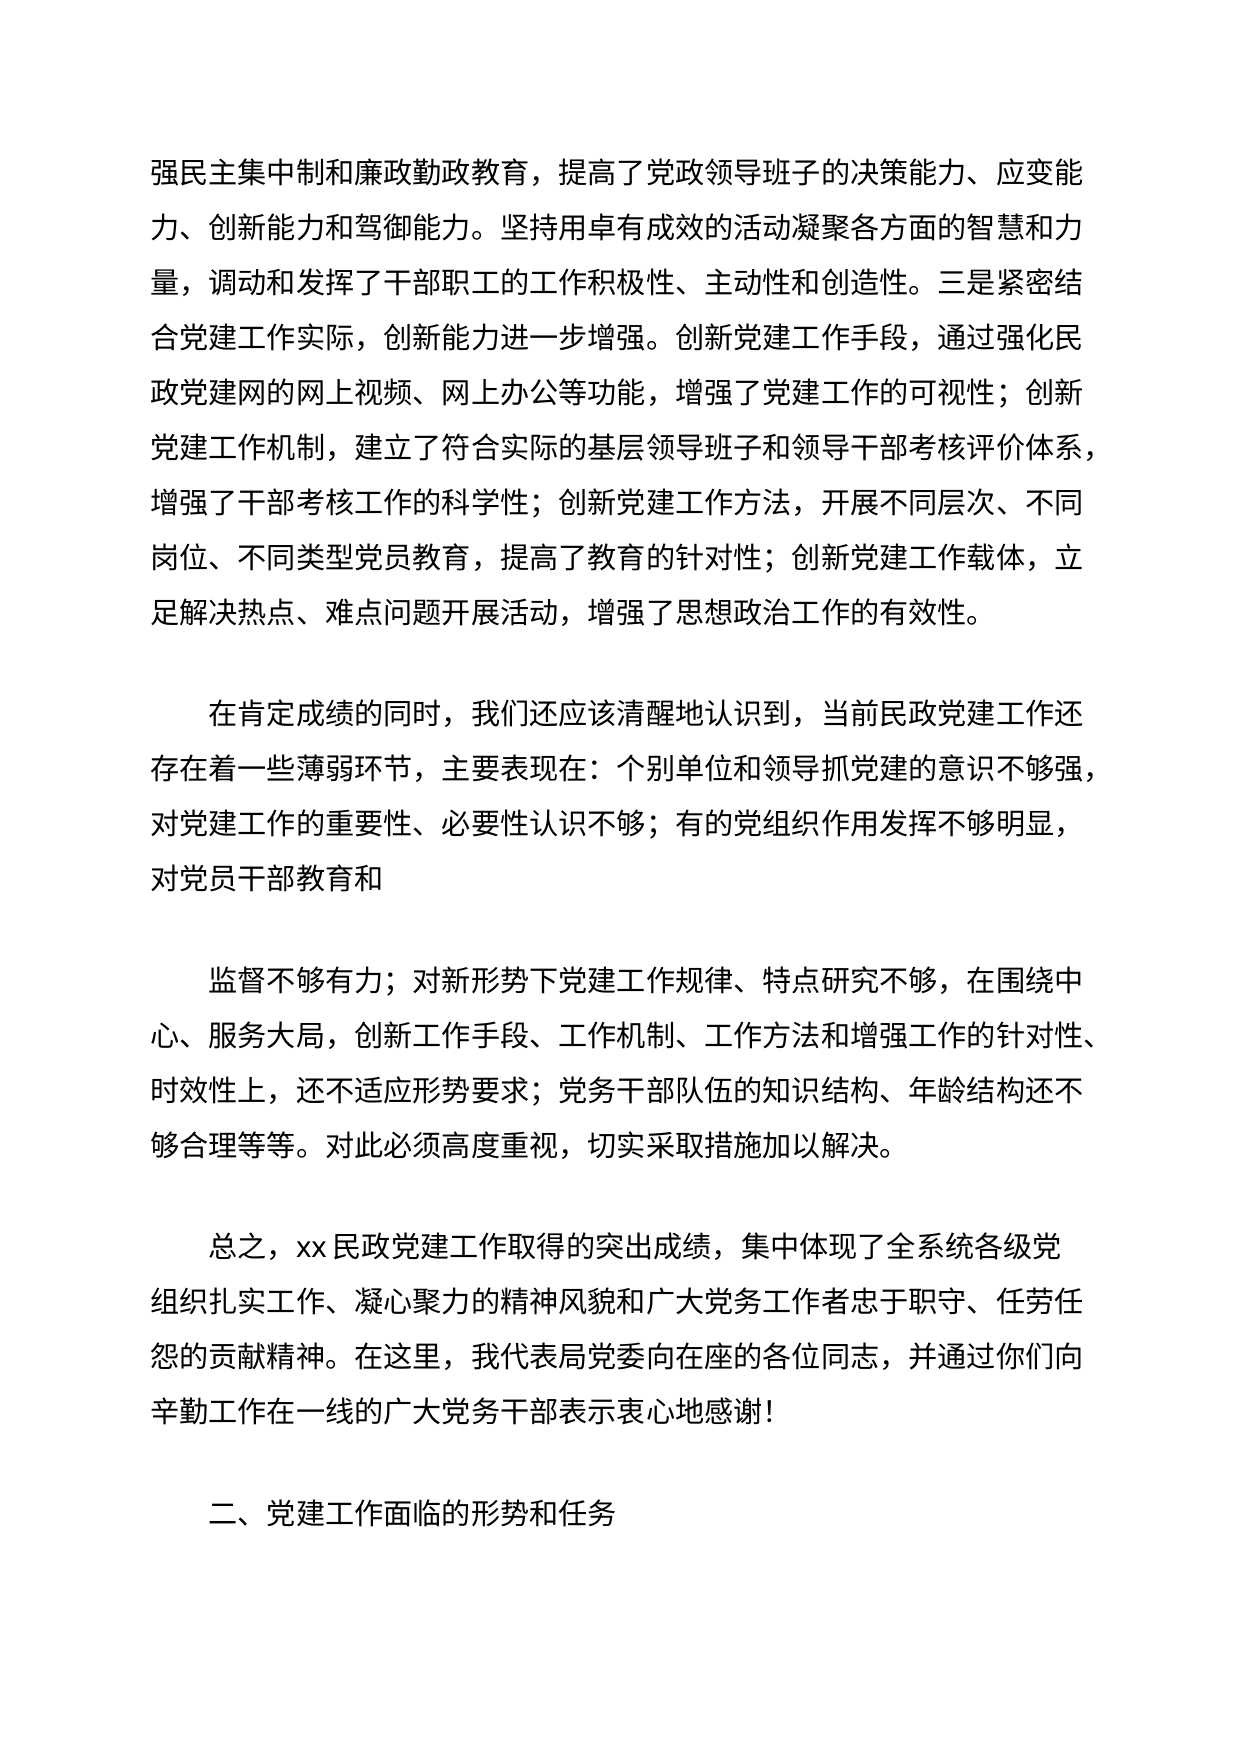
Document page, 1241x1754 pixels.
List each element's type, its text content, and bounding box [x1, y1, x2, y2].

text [150, 150, 1090, 631]
text 二、党建工作面临的形势和任务 [150, 1490, 1090, 1533]
text 在肯定成绩的同时，我们还应该清醒地认识到，当前民政党建工作还存在着一些薄弱环节，主要表现在：个别单位和领导抓党建的意识不够强，对党建工作的重要性、必要性认识不够；有的党组织作用发挥不够明显，对党员干部教育和 [150, 691, 1090, 898]
text 监督不够有力；对新形势下党建工作规律、特点研究不够，在围绕中心、服务大局，创新工作手段、工作机制、工作方法和增强工作的针对性、时效性上，还不适应形势要求；党务干部队伍的知识结构、年龄结构还不够合理等等。对此必须高度重视，切实采取措施加以解决。 [150, 957, 1090, 1164]
text 总之，xx民政党建工作取得的突出成绩，集中体现了全系统各级党组织扎实工作、凝心聚力的精神风貌和广大党务工作者忠于职守、任劳任怨的贡献精神。在这里，我代表局党委向在座的各位同志，并通过你们向辛勤工作在一线的广大党务干部表示衷心地感谢！ [150, 1224, 1090, 1431]
